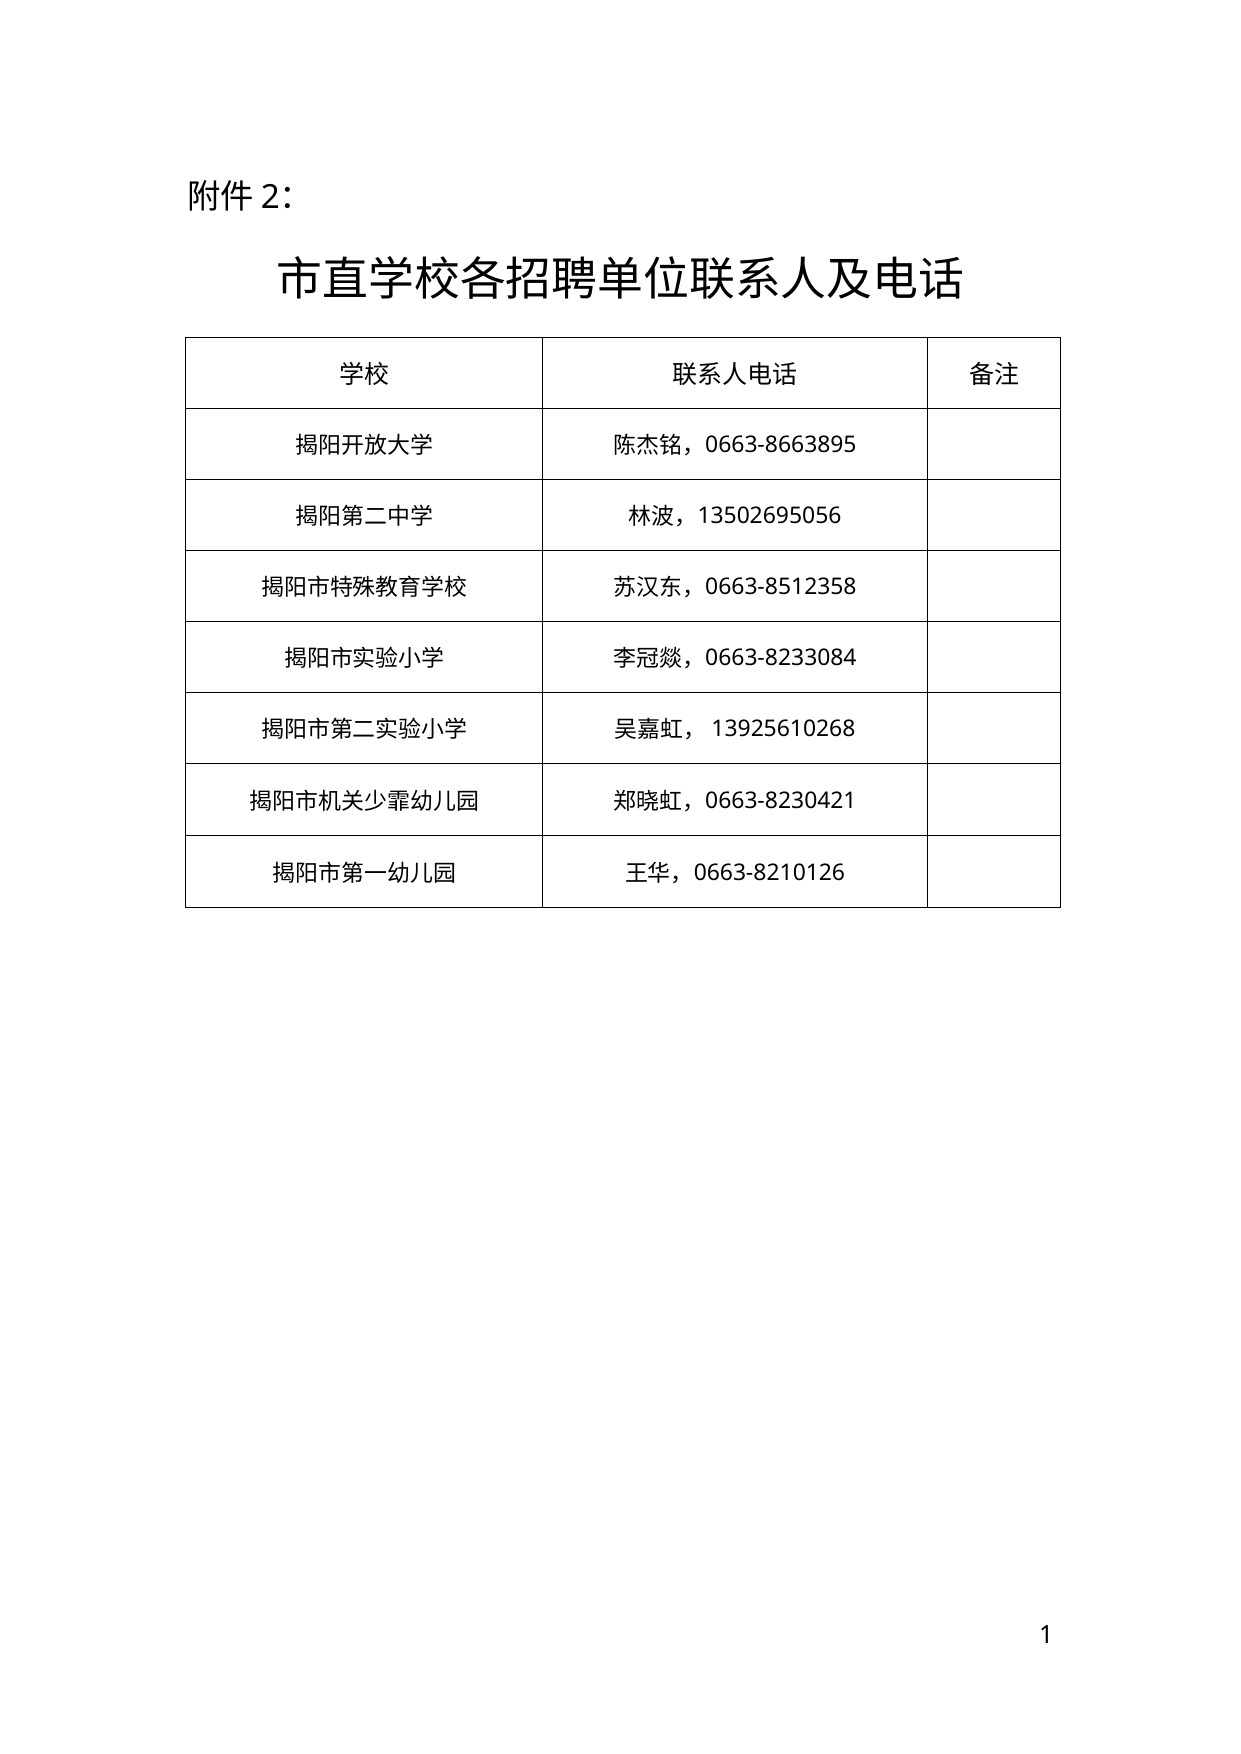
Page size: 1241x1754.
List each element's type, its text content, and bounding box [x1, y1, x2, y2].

table_cell 揭阳市特殊教育学校 [186, 551, 542, 621]
table_cell 陈杰铭，0663-8663895 [543, 409, 927, 479]
table_cell 吴嘉虹， 13925610268 [543, 693, 927, 763]
table_cell [928, 480, 1060, 550]
table_cell [928, 693, 1060, 763]
table_cell 苏汉东，0663-8512358 [543, 551, 927, 621]
table_cell [928, 764, 1060, 835]
table_header 学校 [186, 338, 542, 408]
table_cell 揭阳市第二实验小学 [186, 693, 542, 763]
text 市直学校各招聘单位联系人及电话 [187, 227, 1053, 324]
table_header 备注 [928, 338, 1060, 408]
table_cell 揭阳第二中学 [186, 480, 542, 550]
table_cell 揭阳开放大学 [186, 409, 542, 479]
table_cell 王华，0663-8210126 [543, 836, 927, 907]
table_cell 郑晓虹，0663-8230421 [543, 764, 927, 835]
table_cell 李冠燚，0663-8233084 [543, 622, 927, 692]
table_cell [928, 622, 1060, 692]
table_cell 揭阳市第一幼儿园 [186, 836, 542, 907]
table_cell 揭阳市机关少霏幼儿园 [186, 764, 542, 835]
table_cell [928, 836, 1060, 907]
text 附件2： [187, 162, 1053, 227]
table_cell [928, 551, 1060, 621]
table_cell 林波，13502695056 [543, 480, 927, 550]
table_cell 揭阳市实验小学 [186, 622, 542, 692]
table_header 联系人电话 [543, 338, 927, 408]
table_cell [928, 409, 1060, 479]
